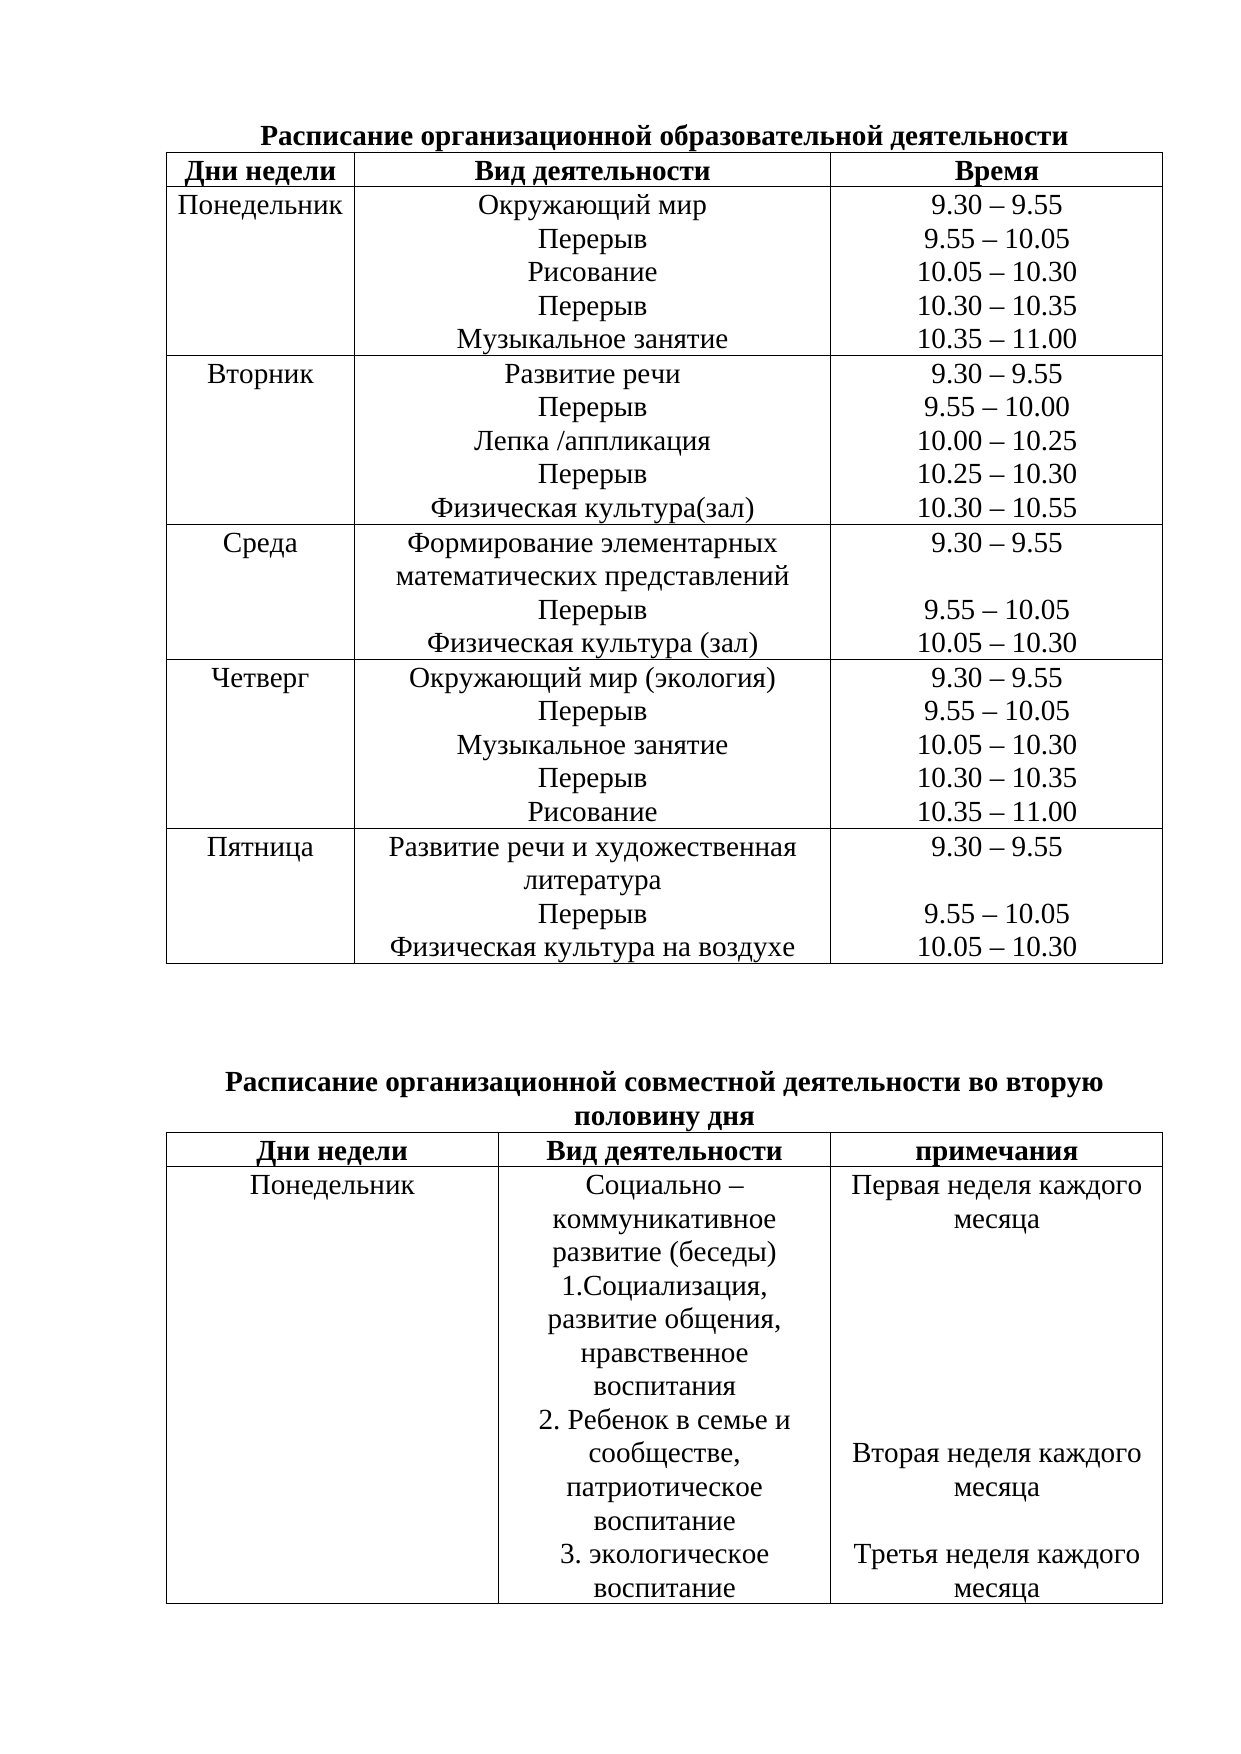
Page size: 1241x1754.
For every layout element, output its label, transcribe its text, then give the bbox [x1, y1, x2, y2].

text Расписание организационной образовательной деятельности [177, 118, 1152, 152]
table_cell 9.30 – 9.55 9.55 – 10.05 10.05 – 10.30 [831, 829, 1162, 963]
table_cell Вторник [167, 356, 354, 524]
table_header Дни недели [167, 1133, 498, 1166]
table_cell Развитие речи и художественная литература Перерыв Физическая культура на воздухе [355, 829, 830, 963]
table_header Вид деятельности [499, 1133, 830, 1166]
table_cell Развитие речи Перерыв Лепка /аппликация Перерыв Физическая культура(зал) [355, 356, 830, 524]
table_cell 9.30 – 9.55 9.55 – 10.05 10.05 – 10.30 10.30 – 10.35 10.35 – 11.00 [831, 660, 1162, 828]
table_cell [499, 1167, 830, 1603]
table_header Дни недели [167, 153, 354, 186]
table_cell Понедельник [167, 1167, 498, 1603]
table_header Вид деятельности [355, 153, 830, 186]
text Расписание организационной совместной деятельности во вторую половину дня [177, 1064, 1152, 1132]
table_cell Формирование элементарных математических представлений Перерыв Физическая культура (зал) [355, 525, 830, 659]
table_cell Среда [167, 525, 354, 659]
table_cell Окружающий мир (экология) Перерыв Музыкальное занятие Перерыв Рисование [355, 660, 830, 828]
table_cell Пятница [167, 829, 354, 963]
table_header примечания [831, 1133, 1162, 1166]
table_cell Понедельник [167, 187, 354, 355]
table_cell 9.30 – 9.55 9.55 – 10.00 10.00 – 10.25 10.25 – 10.30 10.30 – 10.55 [831, 356, 1162, 524]
table_cell 9.30 – 9.55 9.55 – 10.05 10.05 – 10.30 [831, 525, 1162, 659]
table_cell Окружающий мир Перерыв Рисование Перерыв Музыкальное занятие [355, 187, 830, 355]
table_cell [831, 1167, 1162, 1603]
table_cell Четверг [167, 660, 354, 828]
table_cell 9.30 – 9.55 9.55 – 10.05 10.05 – 10.30 10.30 – 10.35 10.35 – 11.00 [831, 187, 1162, 355]
table_header Время [831, 153, 1162, 186]
